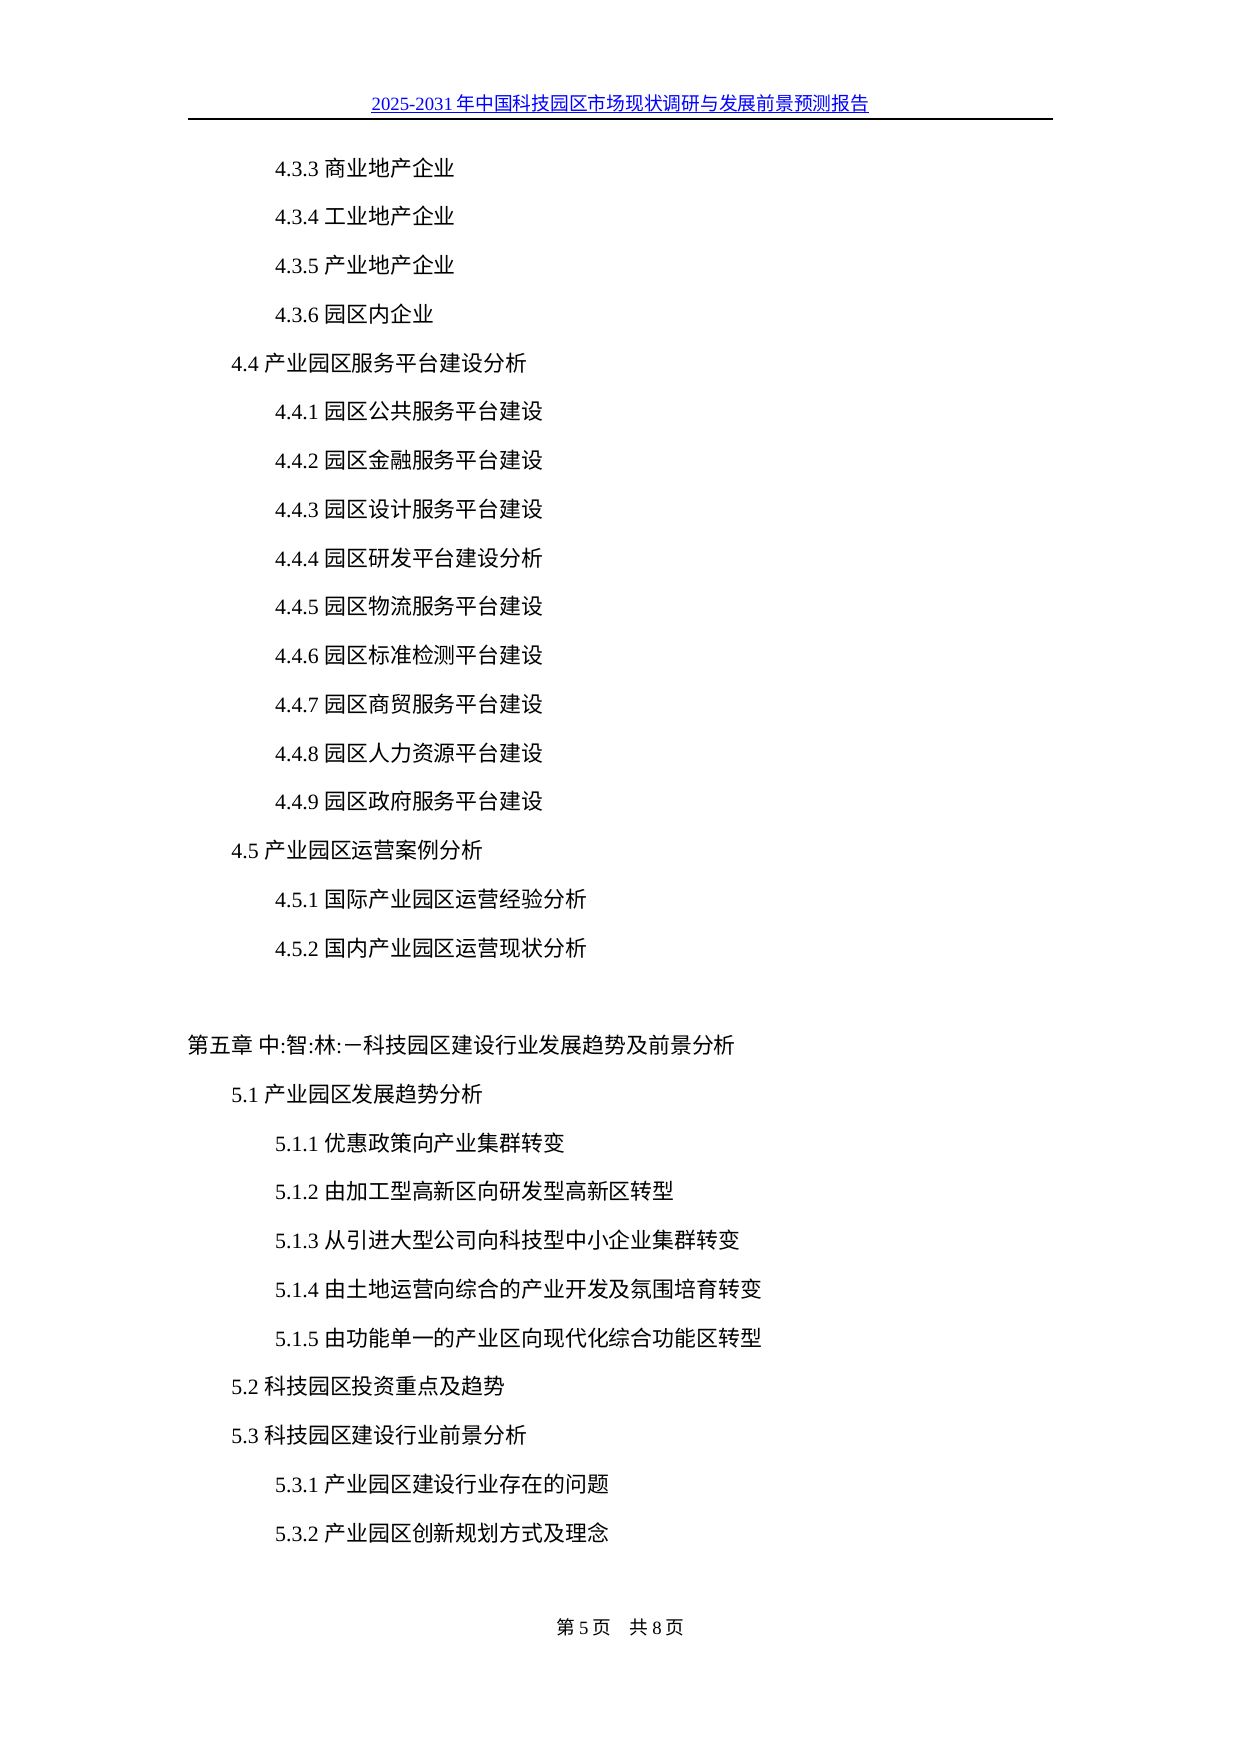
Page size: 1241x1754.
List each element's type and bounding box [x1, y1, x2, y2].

text [187, 150, 1053, 1548]
